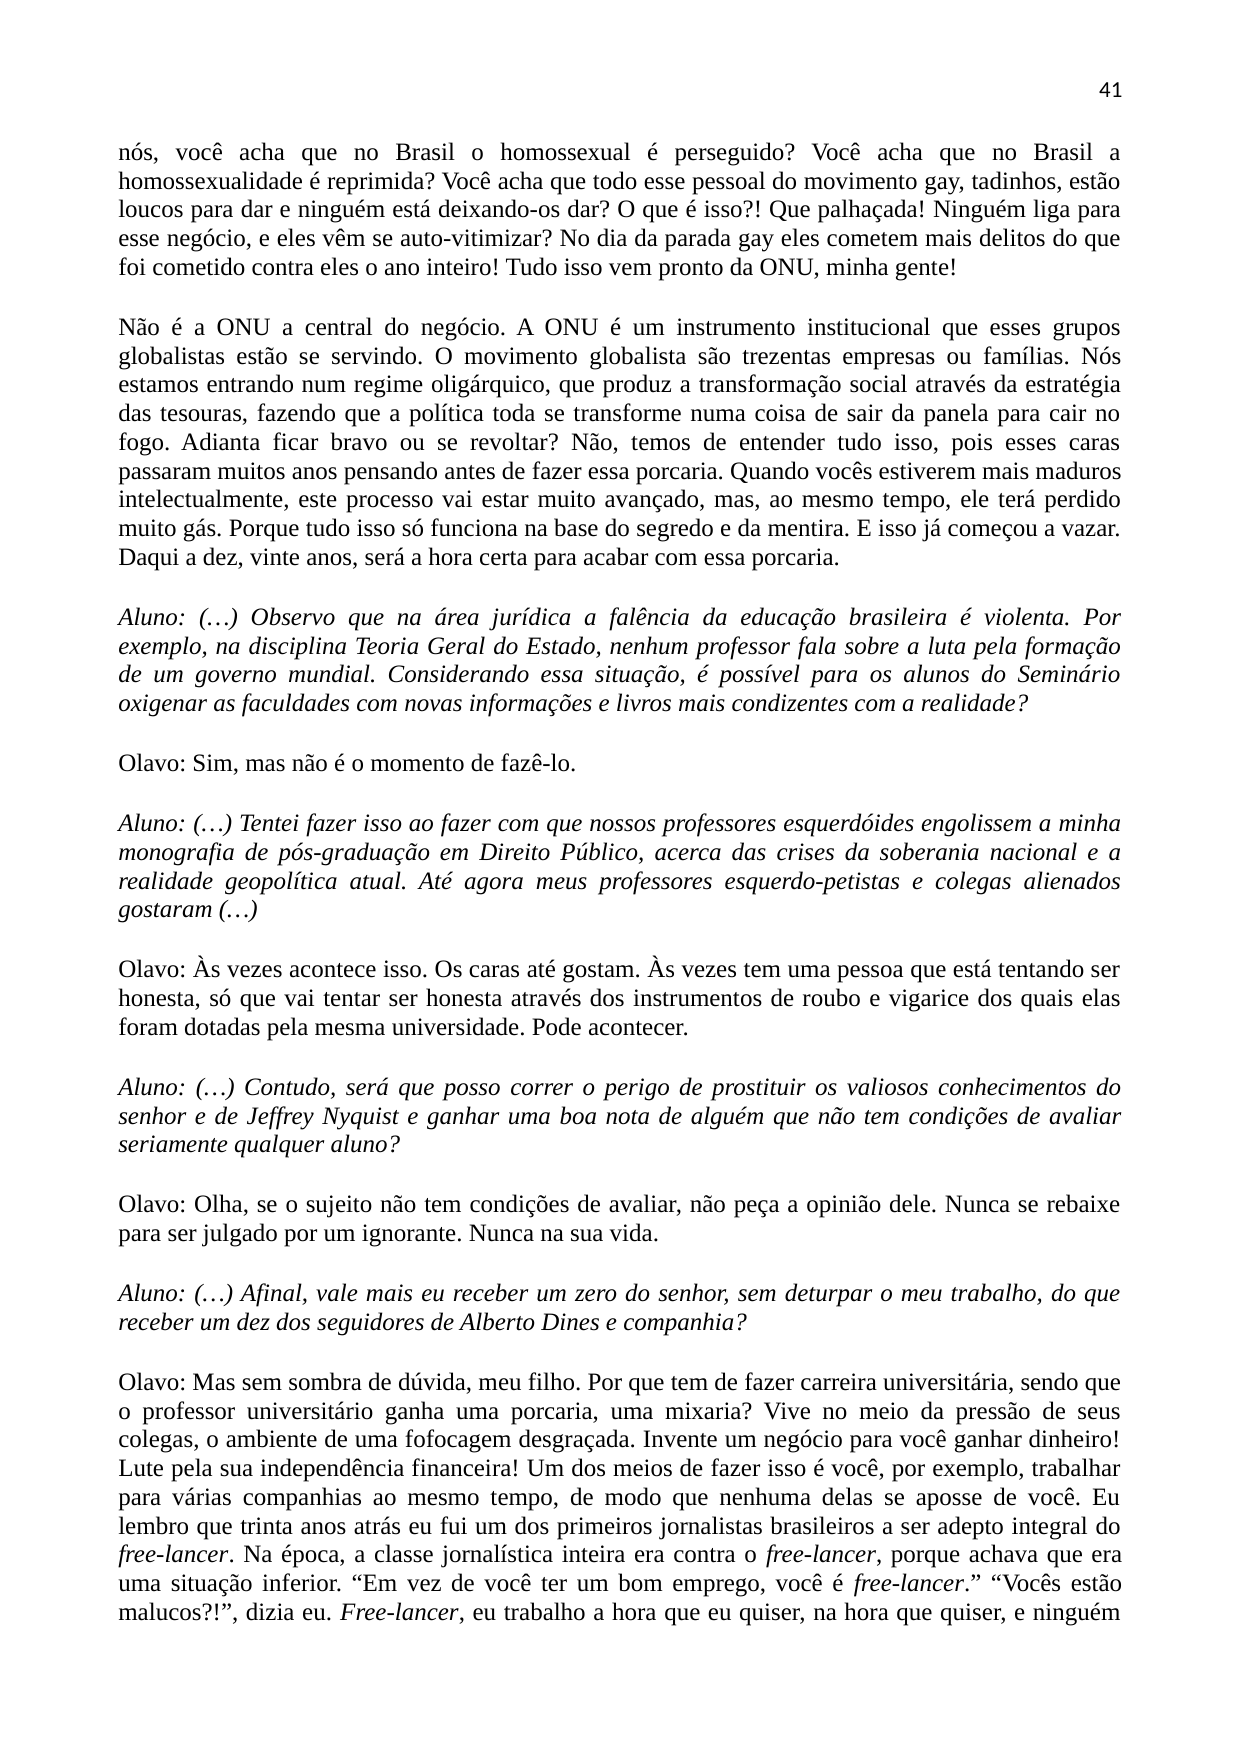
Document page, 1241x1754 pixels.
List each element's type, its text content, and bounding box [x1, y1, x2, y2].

text Aluno: (…) Tentei fazer isso ao fazer com que nossos professores esquerdóides engolissem a minha monografia de pós-graduação em Direito Público, acerca das crises da soberania nacional e a realidade geopolítica atual. Até agora meus professores esquerdo-petistas e colegas alienados gostaram (…) [118, 808, 1122, 923]
text Olavo: Às vezes acontece isso. Os caras até gostam. Às vezes tem uma pessoa que está tentando ser honesta, só que vai tentar ser honesta através dos instrumentos de roubo e vigarice dos quais elas foram dotadas pela mesma universidade. Pode acontecer. [118, 954, 1122, 1041]
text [118, 137, 1122, 281]
text Aluno: (…) Observo que na área jurídica a falência da educação brasileira é violenta. Por exemplo, na disciplina Teoria Geral do Estado, nenhum professor fala sobre a luta pela formação de um governo mundial. Considerando essa situação, é possível para os alunos do Seminário oxigenar as faculdades com novas informações e livros mais condizentes com a realidade? [118, 602, 1122, 717]
text Aluno: (…) Contudo, será que posso correr o perigo de prostituir os valiosos conhecimentos do senhor e de Jeffrey Nyquist e ganhar uma boa nota de alguém que não tem condições de avaliar seriamente qualquer aluno? [118, 1072, 1122, 1158]
text Olavo: Olha, se o sujeito não tem condições de avaliar, não peça a opinião dele. Nunca se rebaixe para ser julgado por um ignorante. Nunca na sua vida. [118, 1189, 1122, 1247]
text Olavo: Sim, mas não é o momento de fazê-lo. [118, 748, 1122, 777]
text Não é a ONU a central do negócio. A ONU é um instrumento institucional que esses grupos globalistas estão se servindo. O movimento globalista são trezentas empresas ou famílias. Nós estamos entrando num regime oligárquico, que produz a transformação social através da estratégia das tesouras, fazendo que a política toda se transforme numa coisa de sair da panela para cair no fogo. Adianta ficar bravo ou se revoltar? Não, temos de entender tudo isso, pois esses caras passaram muitos anos pensando antes de fazer essa porcaria. Quando vocês estiverem mais maduros intelectualmente, este processo vai estar muito avançado, mas, ao mesmo tempo, ele terá perdido muito gás. Porque tudo isso só funciona na base do segredo e da mentira. E isso já começou a vazar. Daqui a dez, vinte anos, será a hora certa para acabar com essa porcaria. [118, 312, 1122, 571]
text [118, 1367, 1122, 1626]
text Aluno: (…) Afinal, vale mais eu receber um zero do senhor, sem deturpar o meu trabalho, do que receber um dez dos seguidores de Alberto Dines e companhia? [118, 1278, 1122, 1336]
